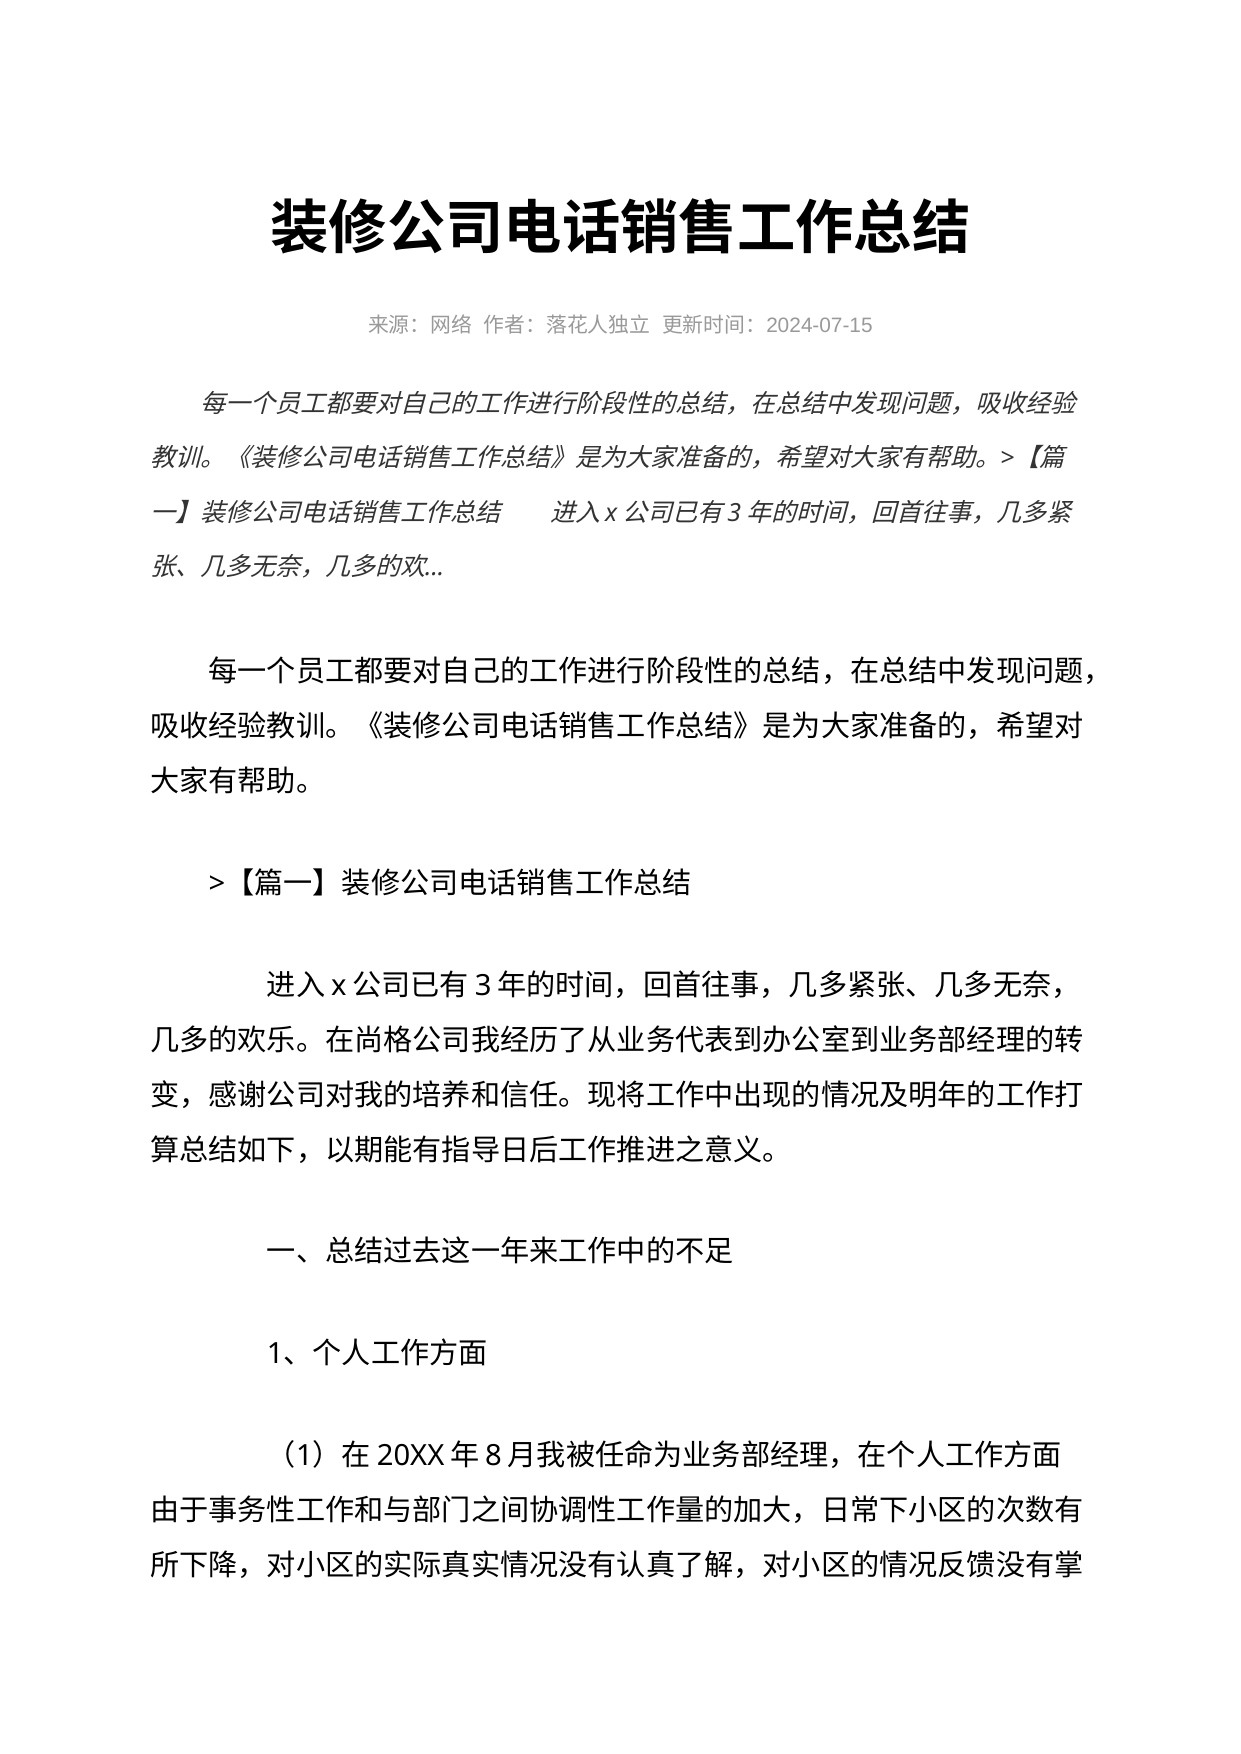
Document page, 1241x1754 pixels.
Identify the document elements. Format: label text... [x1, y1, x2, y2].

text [150, 1432, 1090, 1584]
text 进入x公司已有3年的时间，回首往事，几多紧张、几多无奈，几多的欢乐。在尚格公司我经历了从业务代表到办公室到业务部经理的转变，感谢公司对我的培养和信任。现将工作中出现的情况及明年的工作打算总结如下，以期能有指导日后工作推进之意义。 [150, 961, 1090, 1168]
text 每一个员工都要对自己的工作进行阶段性的总结，在总结中发现问题，吸收经验教训。《装修公司电话销售工作总结》是为大家准备的，希望对大家有帮助。>【篇一】装修公司电话销售工作总结 进入x公司已有3年的时间，回首往事，几多紧张、几多无奈，几多的欢... [150, 383, 1090, 583]
text 一、总结过去这一年来工作中的不足 [150, 1228, 1090, 1270]
text 来源：网络 作者：落花人独立 更新时间：2024-07-15 [150, 313, 1090, 337]
text 每一个员工都要对自己的工作进行阶段性的总结，在总结中发现问题，吸收经验教训。《装修公司电话销售工作总结》是为大家准备的，希望对大家有帮助。 [150, 648, 1090, 800]
text 1、个人工作方面 [150, 1330, 1090, 1372]
text >【篇一】装修公司电话销售工作总结 [150, 859, 1090, 902]
subtitle 装修公司电话销售工作总结 [150, 181, 1090, 266]
